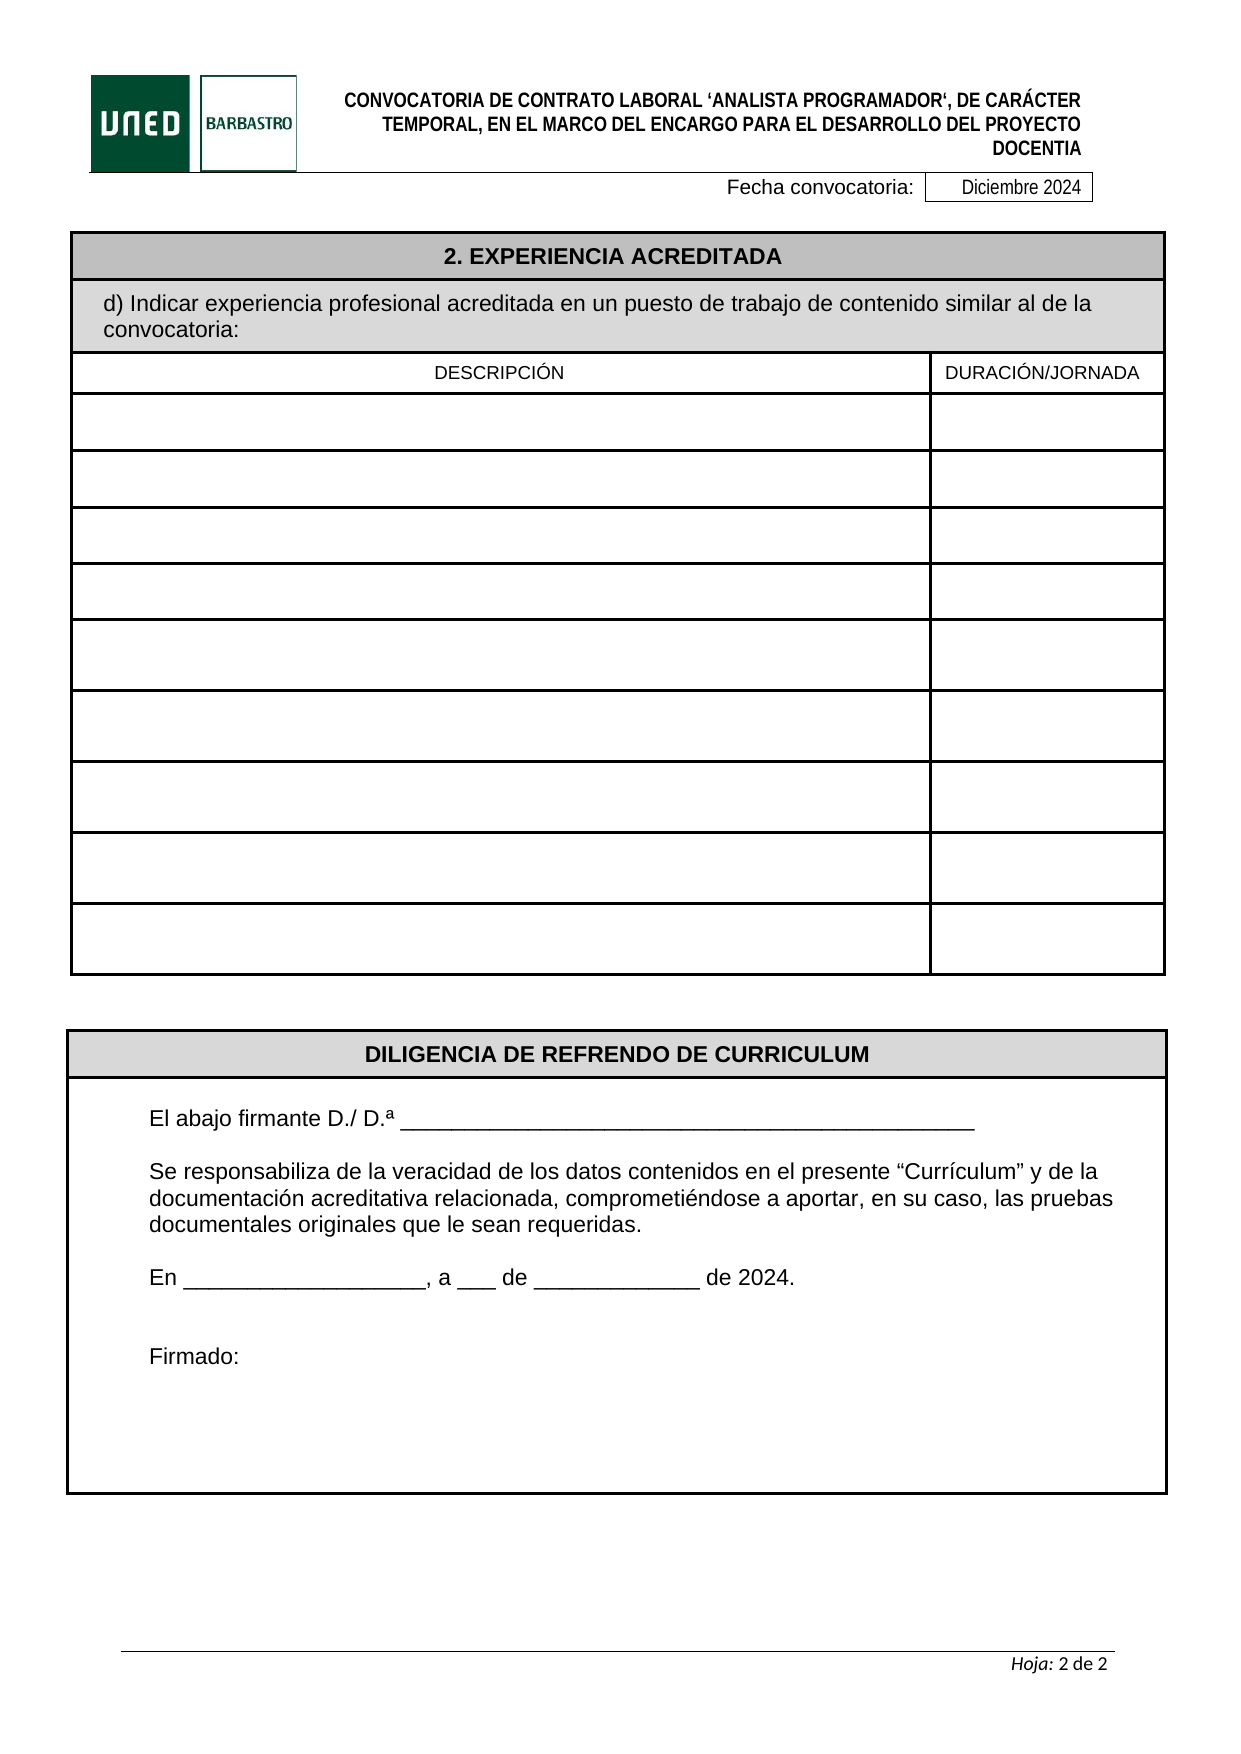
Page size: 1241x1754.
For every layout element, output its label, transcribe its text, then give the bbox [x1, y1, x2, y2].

table_cell [73, 692, 929, 760]
table_cell [73, 452, 929, 506]
table_cell [73, 509, 929, 562]
table_cell [932, 565, 1163, 618]
picture [91, 75, 297, 172]
table_cell [932, 509, 1163, 562]
table_cell [932, 905, 1163, 973]
table_cell [932, 395, 1163, 449]
table_cell [73, 395, 929, 449]
table_cell [932, 452, 1163, 506]
table_cell d) Indicar experiencia profesional acreditada en un puesto de trabajo de contenido similar al de la convocatoria: [73, 281, 1163, 351]
table_cell [932, 692, 1163, 760]
table_cell [932, 834, 1163, 902]
table_cell [73, 905, 929, 973]
table_cell El abajo firmante D./ D.ª _____________________________________________ Se responsabiliza de la veracidad de los datos contenidos en el presente “Currículum” y de la documentación acreditativa relacionada, comprometiéndose a aportar, en su caso, las pruebas documentales originales que le sean requeridas. En ___________________, a ___ de _____________ de 2024. Firmado: [69, 1079, 1165, 1492]
table_cell DESCRIPCIÓN [73, 354, 929, 392]
table_header DILIGENCIA DE REFRENDO DE CURRICULUM [69, 1032, 1165, 1076]
table_cell [73, 621, 929, 689]
table_cell [73, 565, 929, 618]
table_cell [73, 763, 929, 831]
table_header 2. EXPERIENCIA ACREDITADA [73, 234, 1163, 278]
table_cell [932, 763, 1163, 831]
table_cell DURACIÓN/JORNADA [932, 354, 1163, 392]
table_cell [932, 621, 1163, 689]
table_cell [73, 834, 929, 902]
